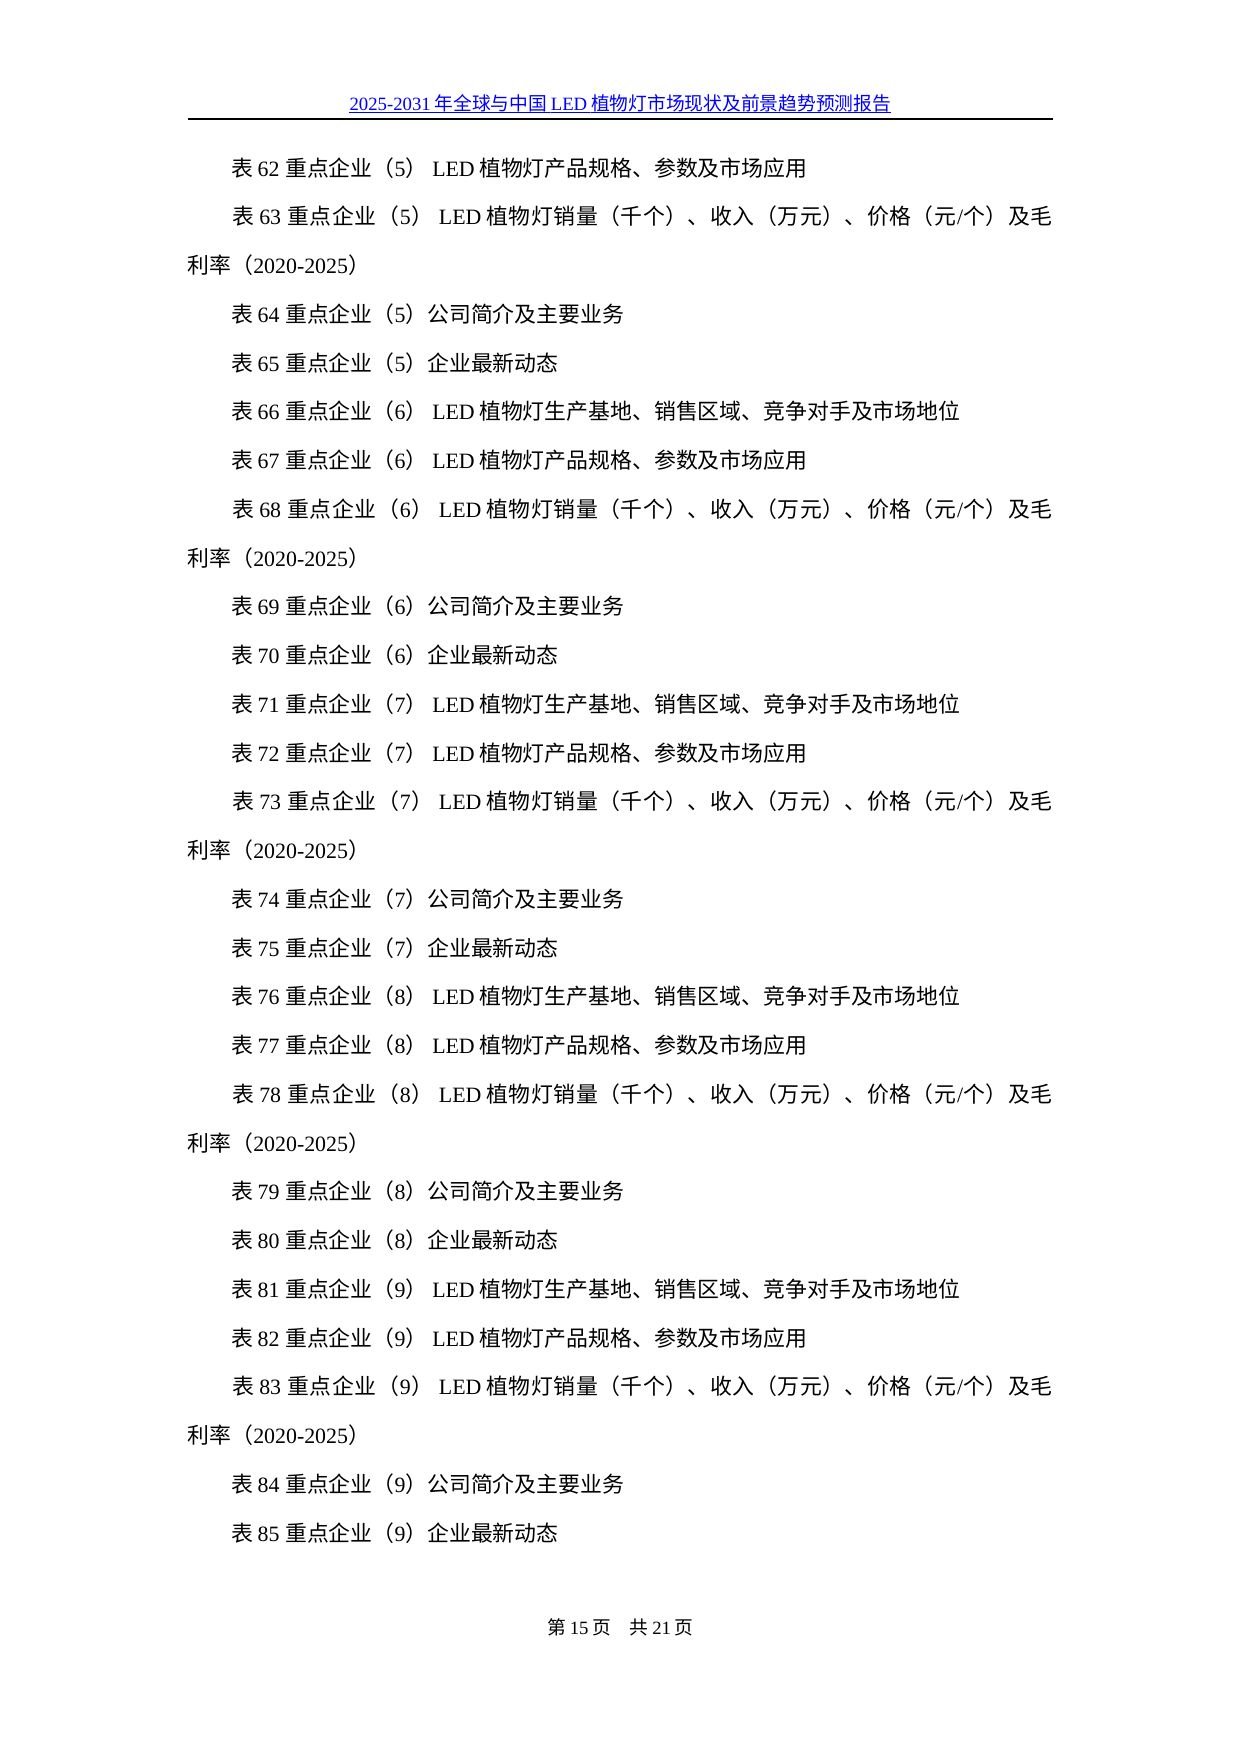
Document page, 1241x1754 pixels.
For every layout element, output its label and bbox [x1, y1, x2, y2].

text [187, 150, 1053, 1548]
